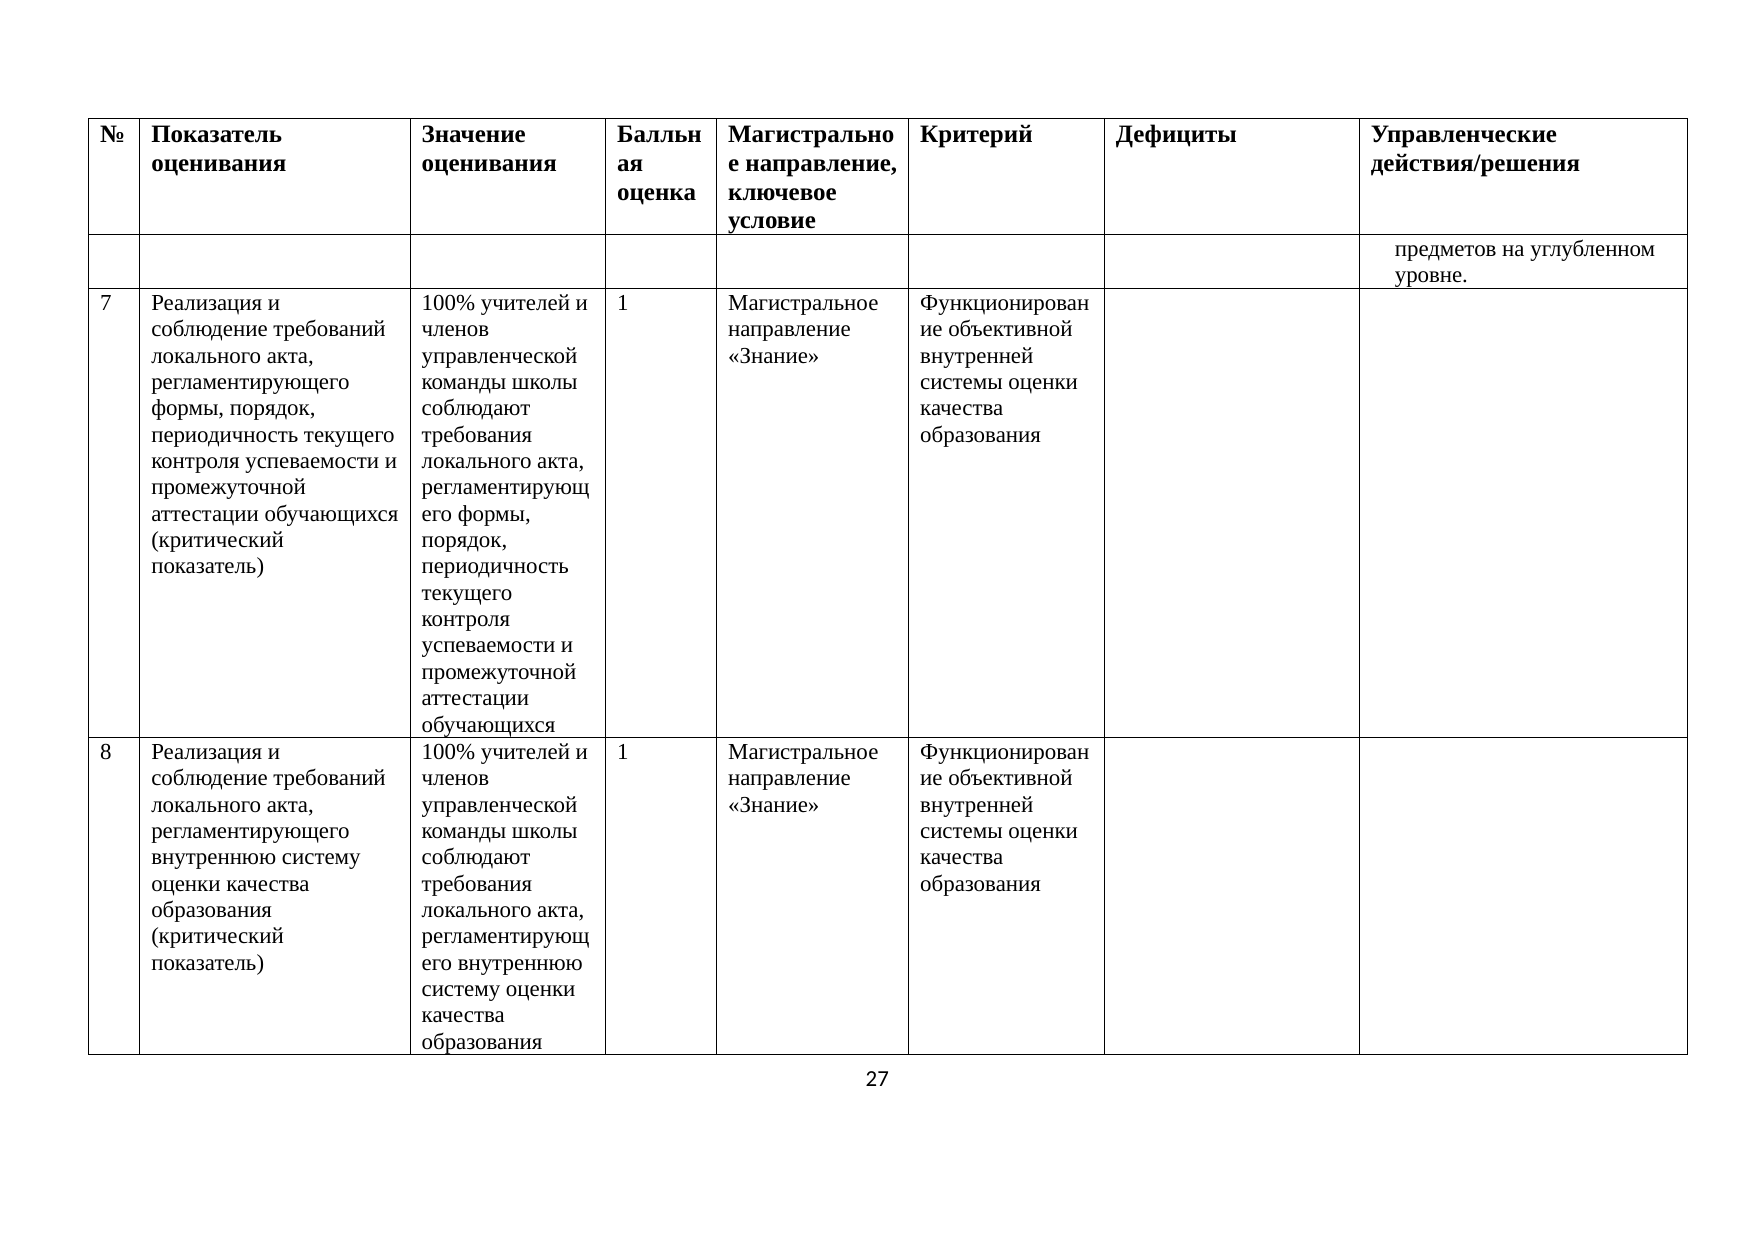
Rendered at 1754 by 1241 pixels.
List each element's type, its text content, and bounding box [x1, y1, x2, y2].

table_header Магистральное направление, ключевое условие [717, 119, 908, 234]
table_cell [1360, 738, 1687, 1054]
table_cell 100% учителей и членов управленческой команды школы соблюдают требования локального акта, регламентирующего формы, порядок, периодичность текущего контроля успеваемости и промежуточной аттестации обучающихся [411, 289, 605, 737]
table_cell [909, 738, 1104, 1054]
table_cell Реализация и соблюдение требований локального акта, регламентирующего внутреннюю систему оценки качества образования (критический показатель) [140, 738, 410, 1054]
table_cell Функционирование объективной внутренней системы оценки качества образования [909, 289, 1104, 737]
table_cell 7 [89, 289, 139, 737]
table_header Дефициты [1105, 119, 1359, 234]
table_cell 100% учителей и членов управленческой команды школы соблюдают требования локального акта, регламентирующего внутреннюю систему оценки качества образования [411, 738, 605, 1054]
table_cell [1105, 235, 1359, 288]
table_cell 8 [89, 738, 139, 1054]
table_header Показатель оценивания [140, 119, 410, 234]
table_cell [1360, 289, 1687, 737]
table_cell Реализация и соблюдение требований локального акта, регламентирующего формы, порядок, периодичность текущего контроля успеваемости и промежуточной аттестации обучающихся (критический показатель) [140, 289, 410, 737]
table_header Балльная оценка [606, 119, 716, 234]
table_header Управленческие действия/решения [1360, 119, 1687, 234]
table_header № [89, 119, 139, 234]
table_cell [1105, 289, 1359, 737]
table_header Значение оценивания [411, 119, 605, 234]
table_cell [1105, 738, 1359, 1054]
table_cell 1 [606, 289, 716, 737]
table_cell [1360, 235, 1687, 288]
table_cell 1 [606, 738, 716, 1054]
table_cell Магистральное направление «Знание» [717, 289, 908, 737]
table_header Критерий [909, 119, 1104, 234]
table_cell Магистральное направление «Знание» [717, 738, 908, 1054]
